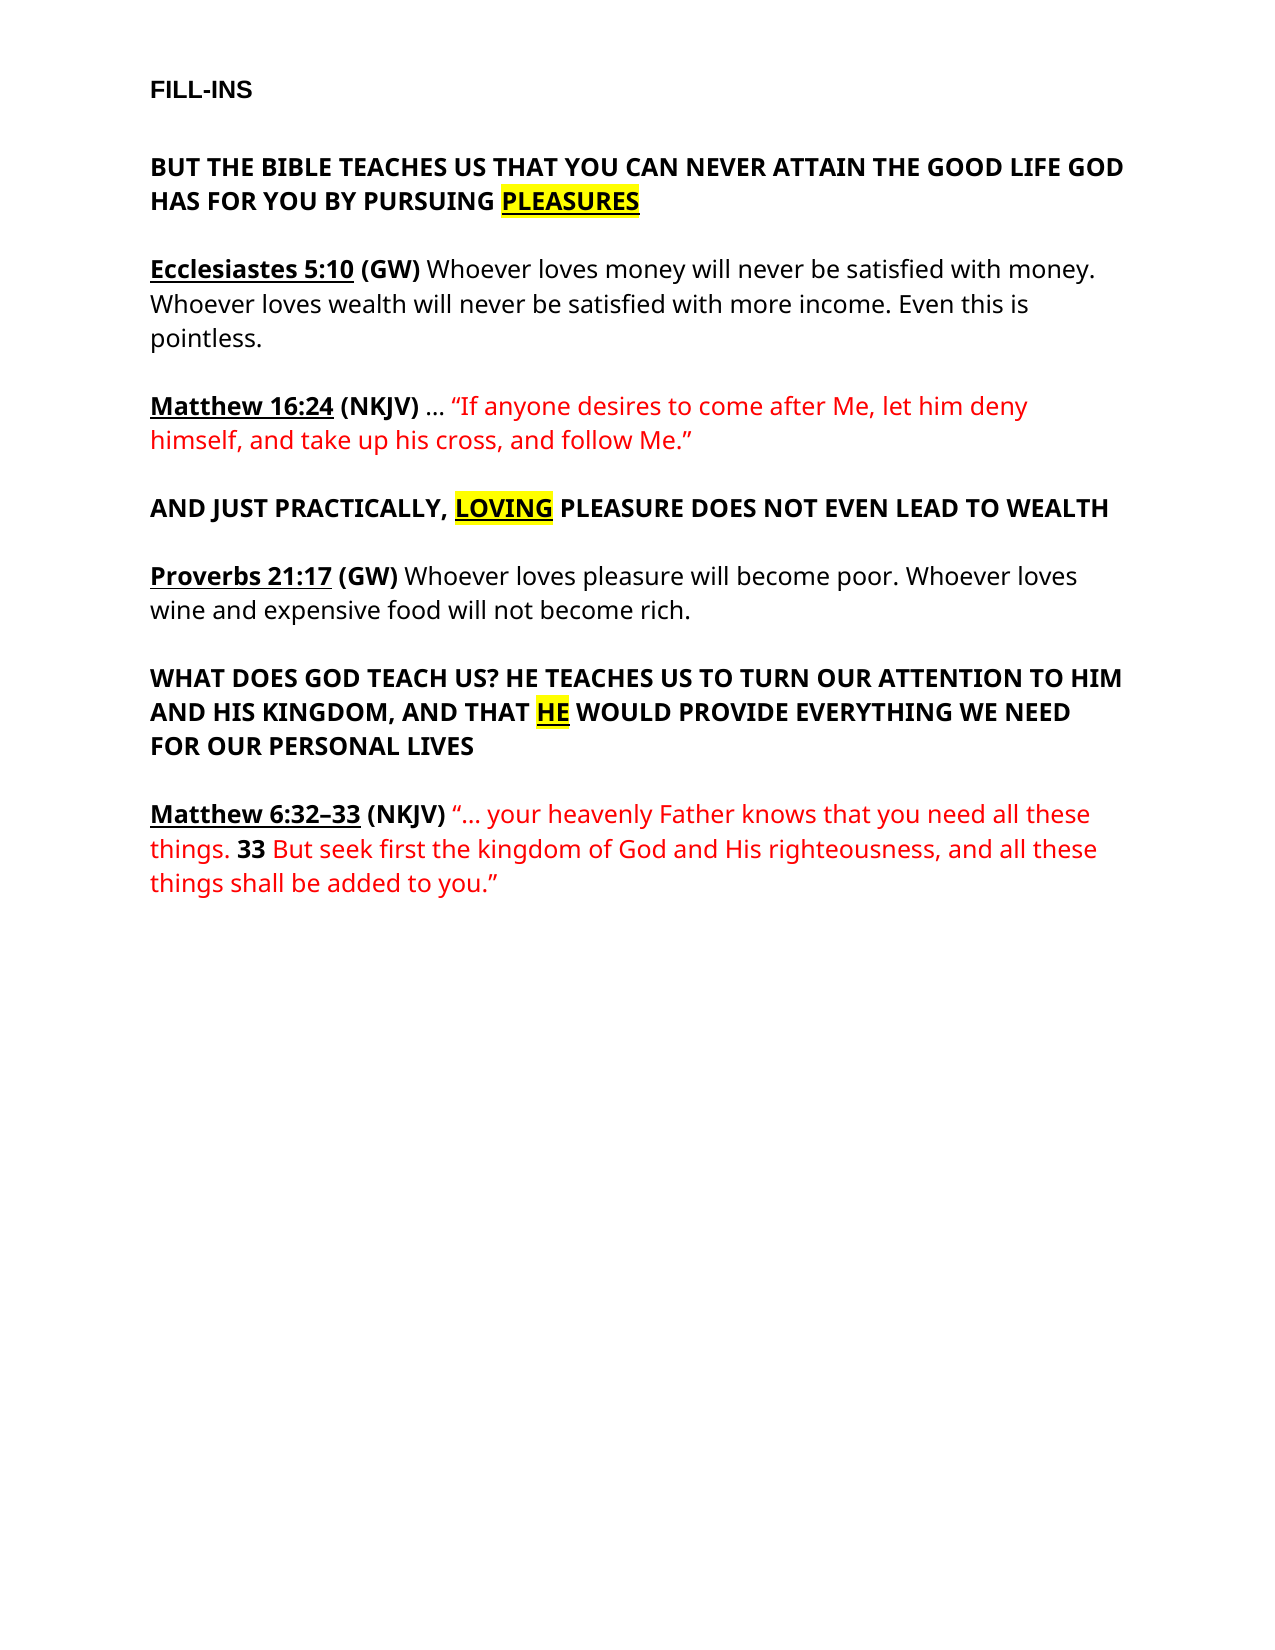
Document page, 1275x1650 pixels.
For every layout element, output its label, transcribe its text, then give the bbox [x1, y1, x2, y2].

text WHAT DOES GOD TEACH US? HE TEACHES US TO TURN OUR ATTENTION TO HIM AND HIS KINGDOM, AND THAT HE WOULD PROVIDE EVERYTHING WE NEED FOR OUR PERSONAL LIVES [150, 661, 1125, 763]
text Proverbs 21:17 (GW) Whoever loves pleasure will become poor. Whoever loves wine and expensive food will not become rich. [150, 559, 1125, 627]
text AND JUST PRACTICALLY, LOVING PLEASURE DOES NOT EVEN LEAD TO WEALTH [553, 491, 1125, 525]
text AND JUST PRACTICALLY, LOVING PLEASURE DOES NOT EVEN LEAD TO WEALTH [150, 491, 455, 525]
text Ecclesiastes 5:10 (GW) Whoever loves money will never be satisfied with money. Whoever loves wealth will never be satisfied with more income. Even this is pointless. [150, 252, 1125, 354]
text Matthew 16:24 (NKJV) … “If anyone desires to come after Me, let him deny himself, and take up his cross, and follow Me.” [150, 388, 1125, 457]
text BUT THE BIBLE TEACHES US THAT YOU CAN NEVER ATTAIN THE GOOD LIFE GOD HAS FOR YOU BY PURSUING PLEASURES [150, 150, 1125, 218]
text Matthew 6:32–33 (NKJV) “… your heavenly Father knows that you need all these things. 33 But seek first the kingdom of God and His righteousness, and all these things shall be added to you.” [150, 797, 1125, 899]
